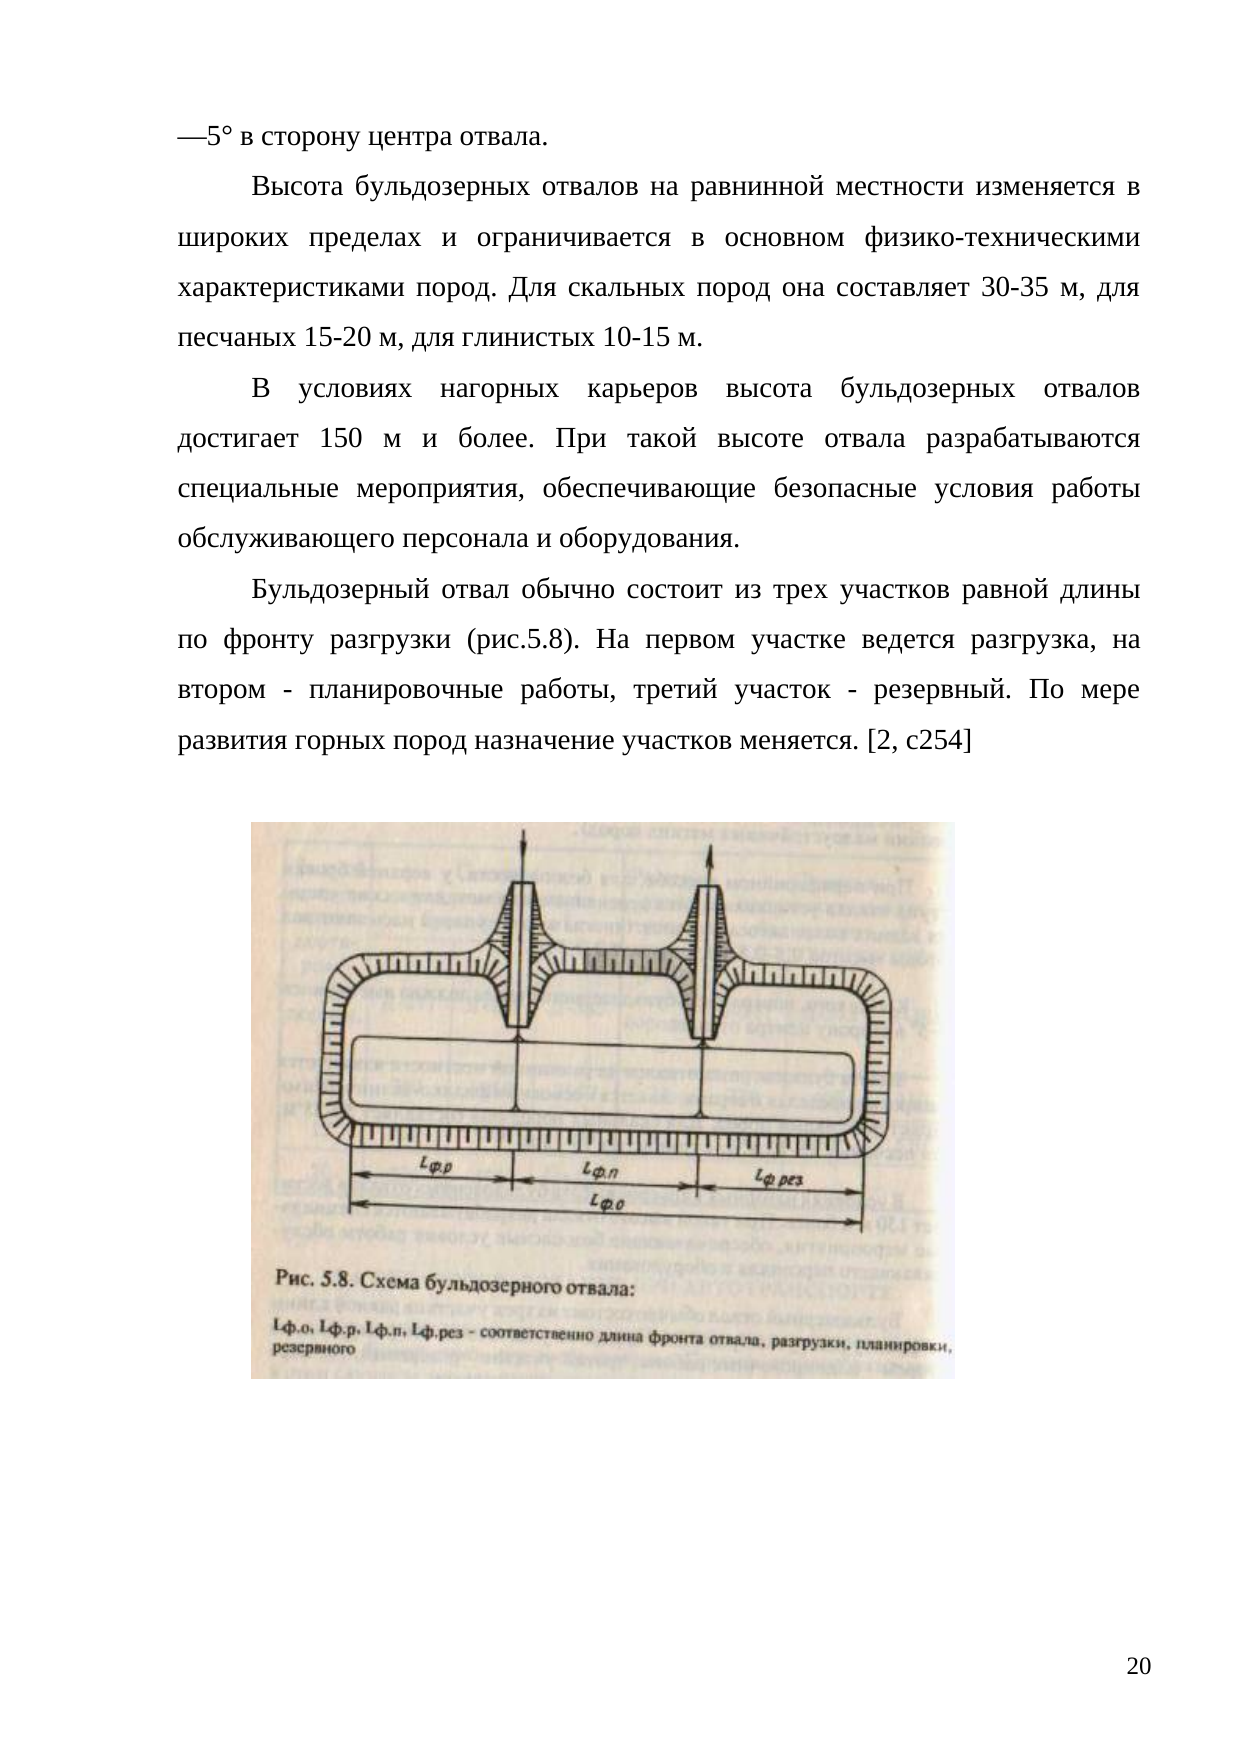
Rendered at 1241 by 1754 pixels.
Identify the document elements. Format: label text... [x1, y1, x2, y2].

picture [251, 822, 955, 1379]
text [177, 118, 1141, 152]
text Бульдозерный отвал обычно состоит из трех участков равной длины по фронту разгрузки (рис.5.8). На первом участке ведется разгрузка, на втором - планировочные работы, третий участок - резервный. По мере развития горных пород назначение участков меняется. [2, c254] [177, 571, 1141, 755]
text В условиях нагорных карьеров высота бульдозерных отвалов достигает 150 м и более. При такой высоте отвала разрабатываются специальные мероприятия, обеспечивающие безопасные условия работы обслуживающего персонала и оборудования. [177, 370, 1141, 554]
text Высота бульдозерных отвалов на равнинной местности изменяется в широких пределах и ограничивается в основном физико-техническими характеристиками пород. Для скальных пород она составляет 30-35 м, для песчаных 15-20 м, для глинистых 10-15 м. [177, 168, 1141, 353]
